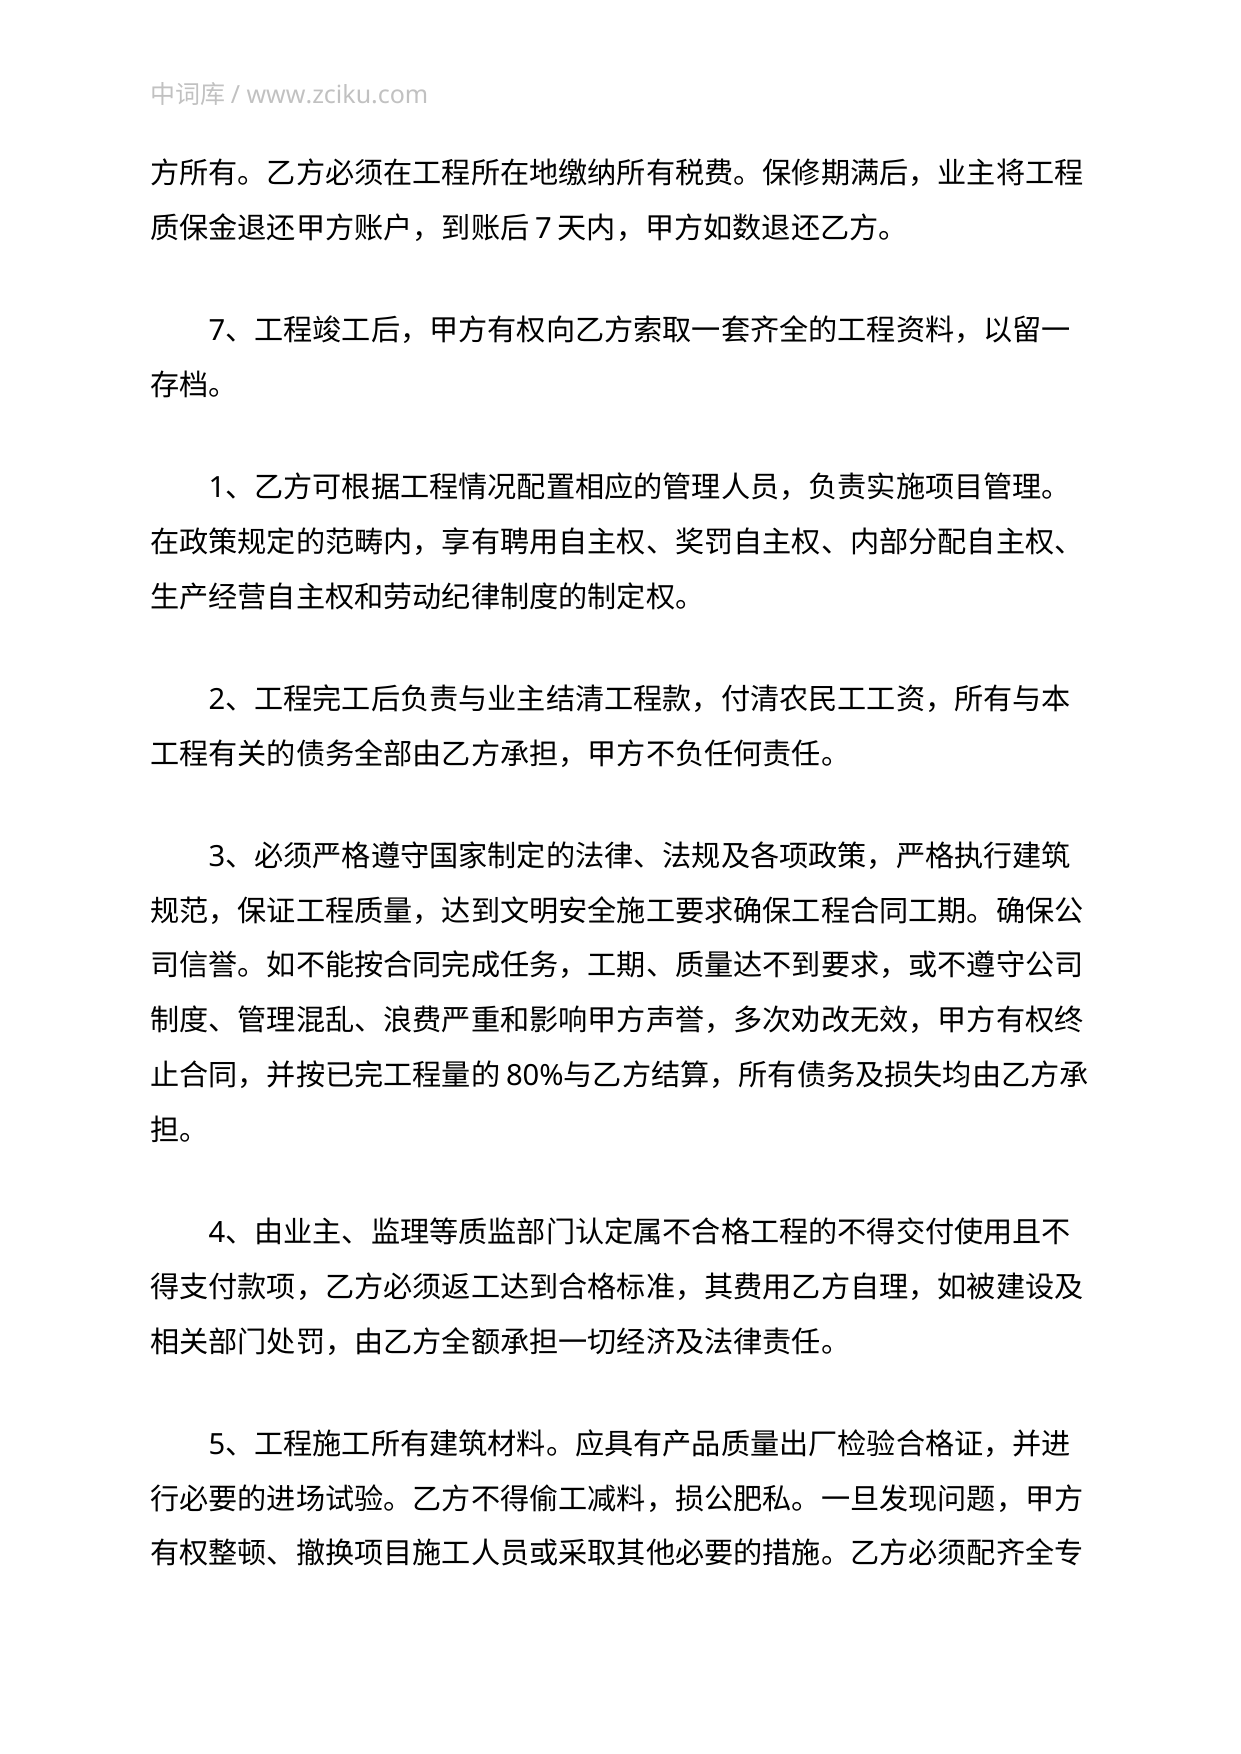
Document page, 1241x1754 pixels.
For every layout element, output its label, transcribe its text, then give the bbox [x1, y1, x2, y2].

text 3、必须严格遵守国家制定的法律、法规及各项政策，严格执行建筑规范，保证工程质量，达到文明安全施工要求确保工程合同工期。确保公司信誉。如不能按合同完成任务，工期、质量达不到要求，或不遵守公司制度、管理混乱、浪费严重和影响甲方声誉，多次劝改无效，甲方有权终止合同，并按已完工程量的80%与乙方结算，所有债务及损失均由乙方承担。 [150, 832, 1090, 1149]
text 2、工程完工后负责与业主结清工程款，付清农民工工资，所有与本工程有关的债务全部由乙方承担，甲方不负任何责任。 [150, 675, 1090, 773]
text 1、乙方可根据工程情况配置相应的管理人员，负责实施项目管理。在政策规定的范畴内，享有聘用自主权、奖罚自主权、内部分配自主权、生产经营自主权和劳动纪律制度的制定权。 [150, 464, 1090, 616]
text 4、由业主、监理等质监部门认定属不合格工程的不得交付使用且不得支付款项，乙方必须返工达到合格标准，其费用乙方自理，如被建设及相关部门处罚，由乙方全额承担一切经济及法律责任。 [150, 1208, 1090, 1361]
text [150, 1420, 1090, 1572]
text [150, 150, 1090, 247]
text 7、工程竣工后，甲方有权向乙方索取一套齐全的工程资料，以留一存档。 [150, 307, 1090, 404]
